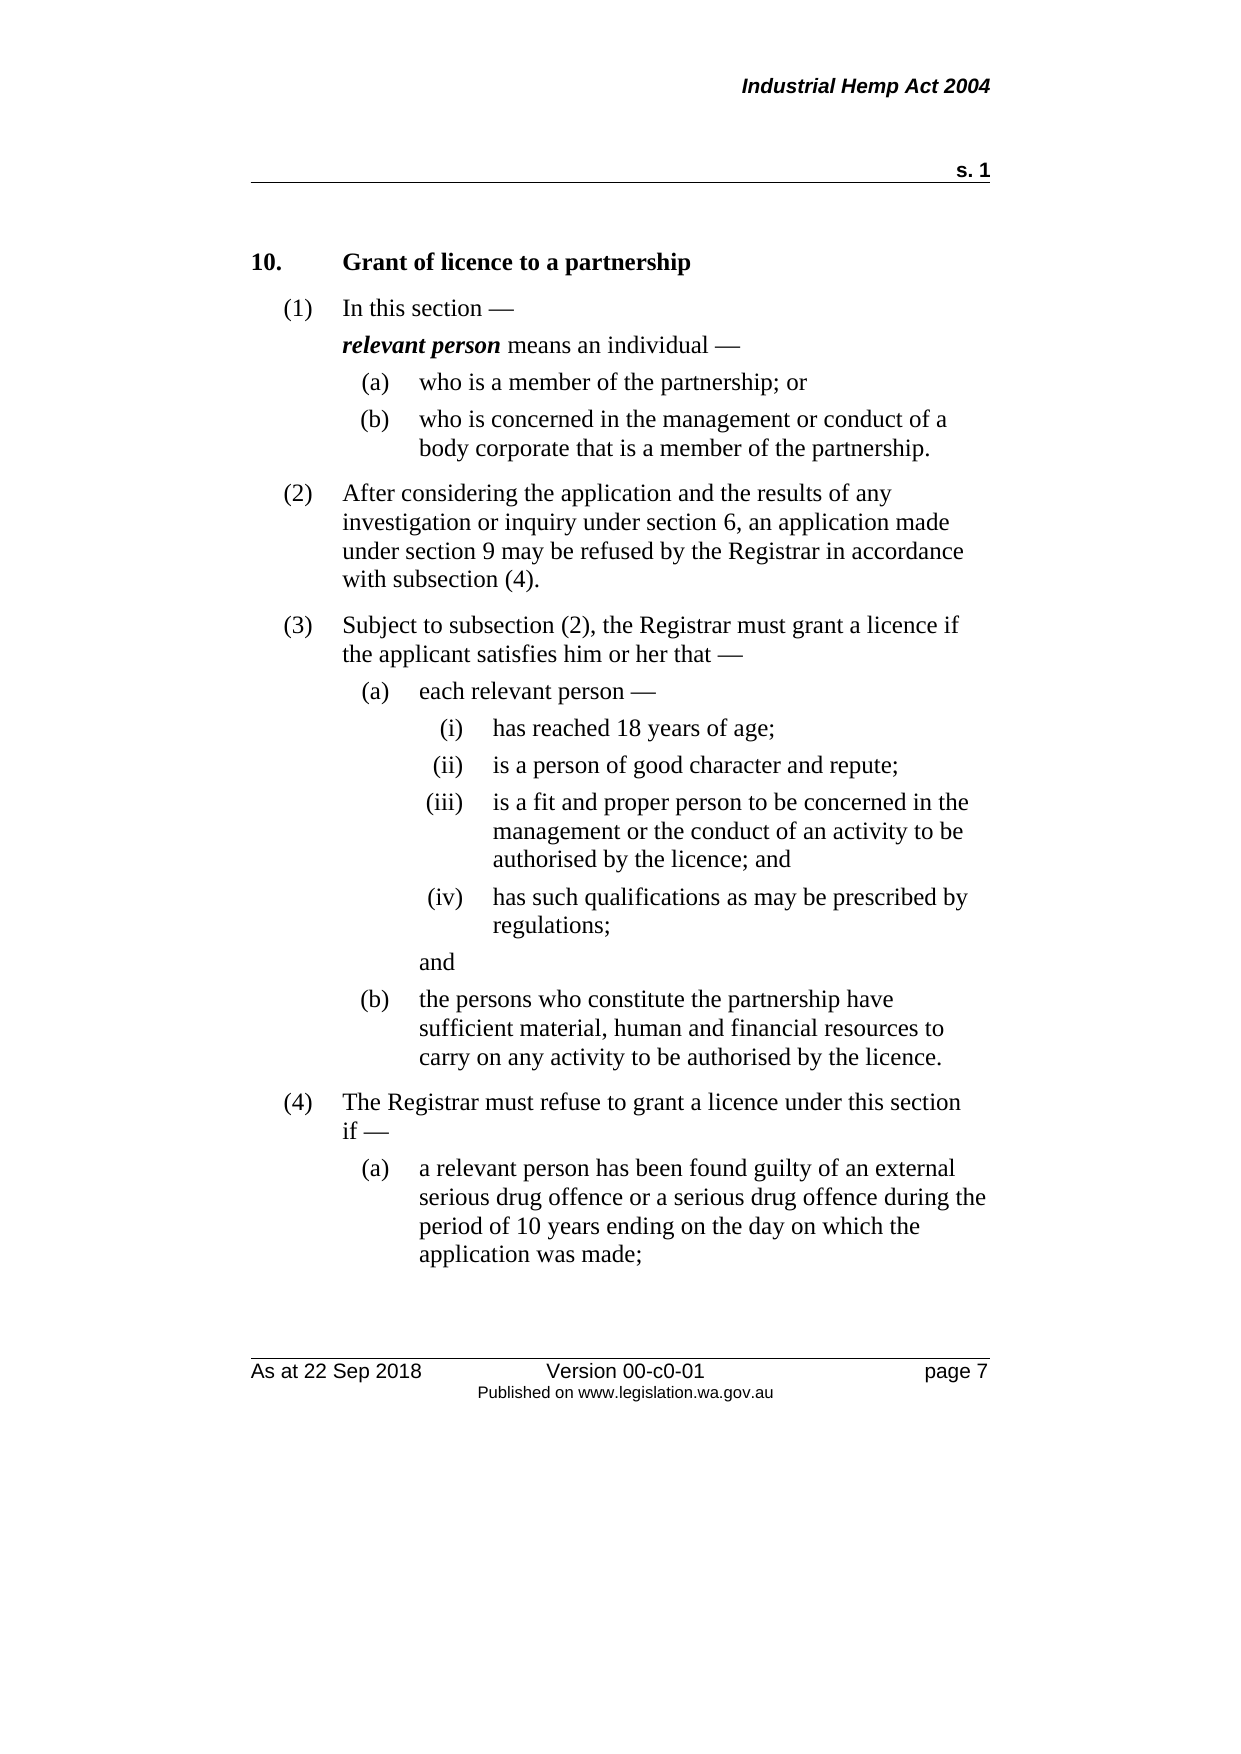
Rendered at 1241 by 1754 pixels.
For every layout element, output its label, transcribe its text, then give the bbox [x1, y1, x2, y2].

text (iii) is a fit and proper person to be concerned in the management or the conduct of an activity to be authorised by the licence; and [251, 787, 990, 873]
subtitle 10. Grant of licence to a partnership [251, 247, 990, 276]
text (4) The Registrar must refuse to grant a licence under this section if — [251, 1087, 990, 1145]
text (3) Subject to subsection (2), the Registrar must grant a licence if the applicant satisfies him or her that — [251, 610, 990, 667]
text (a) each relevant person — [251, 676, 990, 704]
text (b) the persons who constitute the partnership have sufficient material, human and financial resources to carry on any activity to be authorised by the licence. [251, 984, 990, 1071]
text (iv) has such qualifications as may be prescribed by regulations; [251, 882, 990, 939]
text (a) a relevant person has been found guilty of an external serious drug offence or a serious drug offence during the period of 10 years ending on the day on which the application was made; [251, 1153, 990, 1268]
text (1) In this section — [251, 293, 990, 322]
text relevant person means an individual — [251, 330, 990, 359]
text and [251, 947, 990, 976]
text (2) After considering the application and the results of any investigation or inquiry under section 6, an application made under section 9 may be refused by the Registrar in accordance with subsection (4). [251, 478, 990, 593]
text (i) has reached 18 years of age; [251, 713, 990, 742]
text (b) who is concerned in the management or conduct of a body corporate that is a member of the partnership. [251, 404, 990, 462]
text (ii) is a person of good character and repute; [251, 750, 990, 779]
text (a) who is a member of the partnership; or [251, 367, 990, 396]
